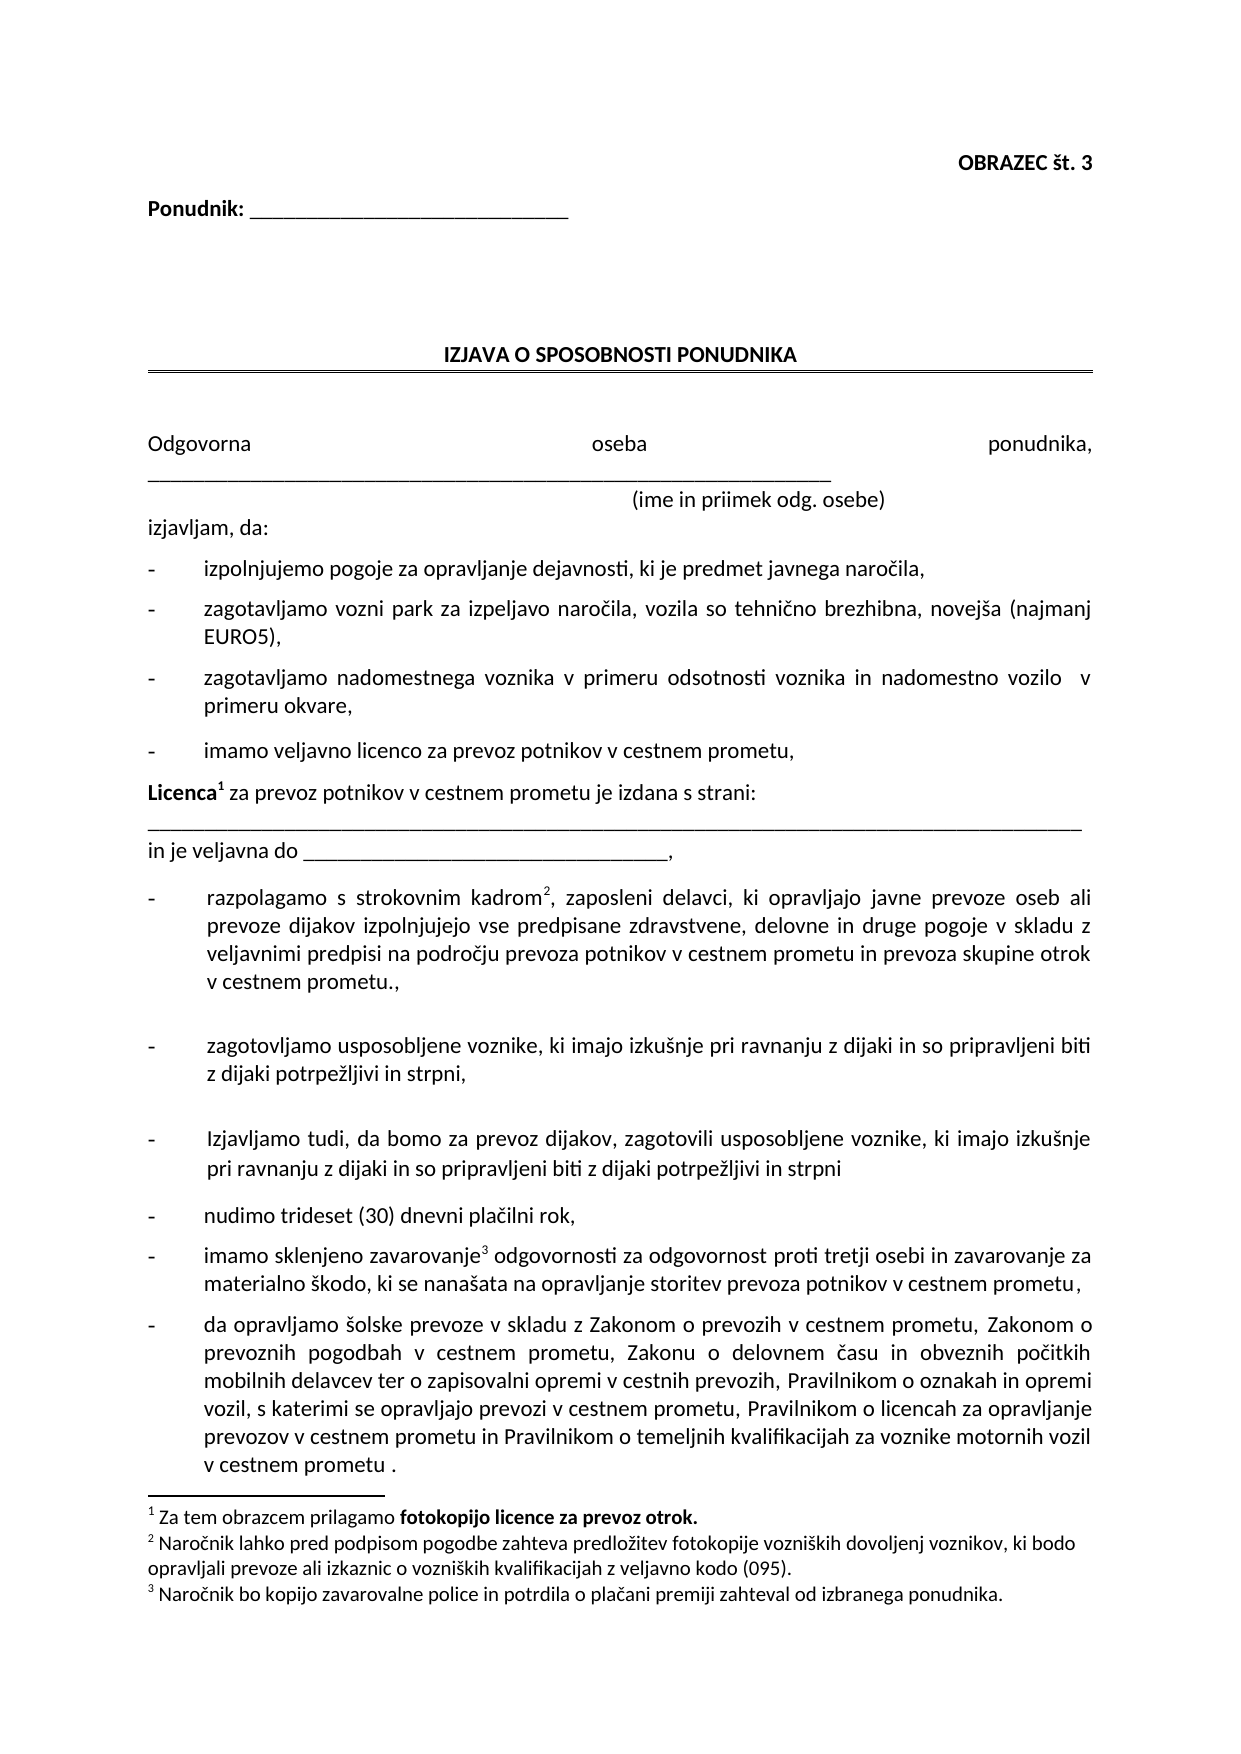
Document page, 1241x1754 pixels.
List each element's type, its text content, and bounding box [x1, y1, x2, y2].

text __________________________________________________________________________________ in je veljavna do ________________________________, [148, 806, 1093, 864]
text Licenca za prevoz potnikov v cestnem prometu je izdana s strani: [148, 778, 1093, 806]
list zagotovljamo usposobljene voznike, ki imajo izkušnje pri ravnanju z dijaki in so pripravljeni biti z dijaki potrpežljivi in strpni, [148, 1031, 1093, 1087]
list izpolnjujemo pogoje za opravljanje dejavnosti, ki je predmet javnega naročila, [148, 554, 1093, 582]
list nudimo trideset (30) dnevni plačilni rok, [148, 1201, 1093, 1229]
list razpolagamo s strokovnim kadrom, zaposleni delavci, ki opravljajo javne prevoze oseb ali prevoze dijakov izpolnjujejo vse predpisane zdravstvene, delovne in druge pogoje v skladu z veljavnimi predpisi na področju prevoza potnikov v cestnem prometu in prevoza skupine otrok v cestnem prometu., [148, 883, 1093, 995]
subtitle IZJAVA O SPOSOBNOSTI PONUDNIKA [148, 340, 1093, 370]
text (ime in priimek odg. osebe) [148, 485, 1093, 513]
list Izjavljamo tudi, da bomo za prevoz dijakov, zagotovili usposobljene voznike, ki imajo izkušnje pri ravnanju z dijaki in so pripravljeni biti z dijaki potrpežljivi in strpni [148, 1124, 1093, 1182]
text Ponudnik: ____________________________ [148, 194, 1093, 222]
list da opravljamo šolske prevoze v skladu z Zakonom o prevozih v cestnem prometu, Zakonom o prevoznih pogodbah v cestnem prometu, Zakonu o delovnem času in obveznih počitkih mobilnih delavcev ter o zapisovalni opremi v cestnih prevozih, Pravilnikom o oznakah in opremi vozil, s katerimi se opravljajo prevozi v cestnem prometu, Pravilnikom o licencah za opravljanje prevozov v cestnem prometu in Pravilnikom o temeljnih kvalifikacijah za voznike motornih vozil v cestnem prometu . [148, 1310, 1093, 1478]
text Odgovorna oseba ponudnika, ____________________________________________________________ [148, 429, 1093, 485]
text izjavljam, da: [148, 513, 1093, 541]
list zagotavljamo vozni park za izpeljavo naročila, vozila so tehnično brezhibna, novejša (najmanj EURO5), [148, 594, 1093, 650]
list imamo sklenjeno zavarovanje odgovornosti za odgovornost proti tretji osebi in zavarovanje za materialno škodo, ki se nanašata na opravljanje storitev prevoza potnikov v cestnem prometu, [148, 1241, 1093, 1297]
text OBRAZEC št. 3 [148, 148, 1093, 176]
list imamo veljavno licenco za prevoz potnikov v cestnem prometu, [148, 731, 1093, 765]
list zagotavljamo nadomestnega voznika v primeru odsotnosti voznika in nadomestno vozilo v primeru okvare, [148, 663, 1093, 719]
